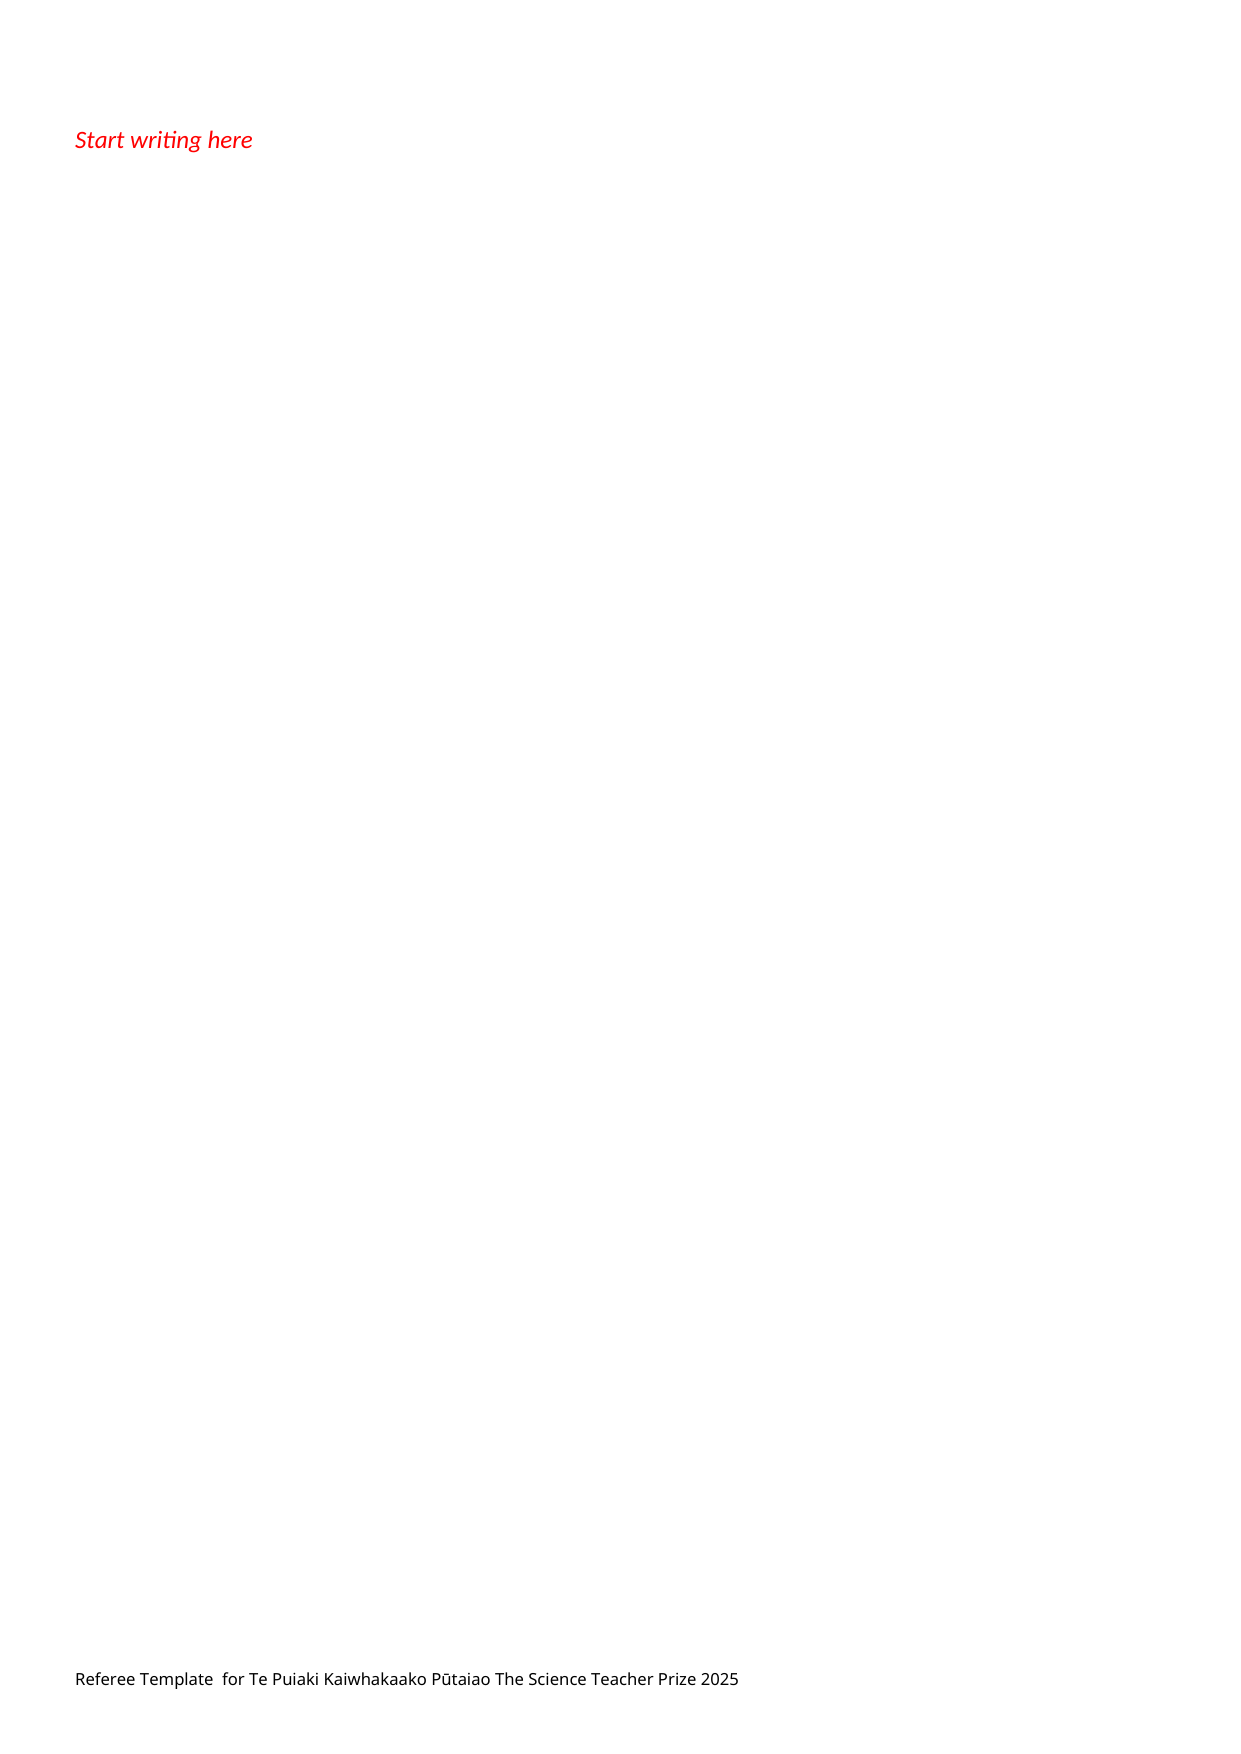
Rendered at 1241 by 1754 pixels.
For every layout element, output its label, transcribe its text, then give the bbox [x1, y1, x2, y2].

text Start writing here [75, 124, 1165, 155]
